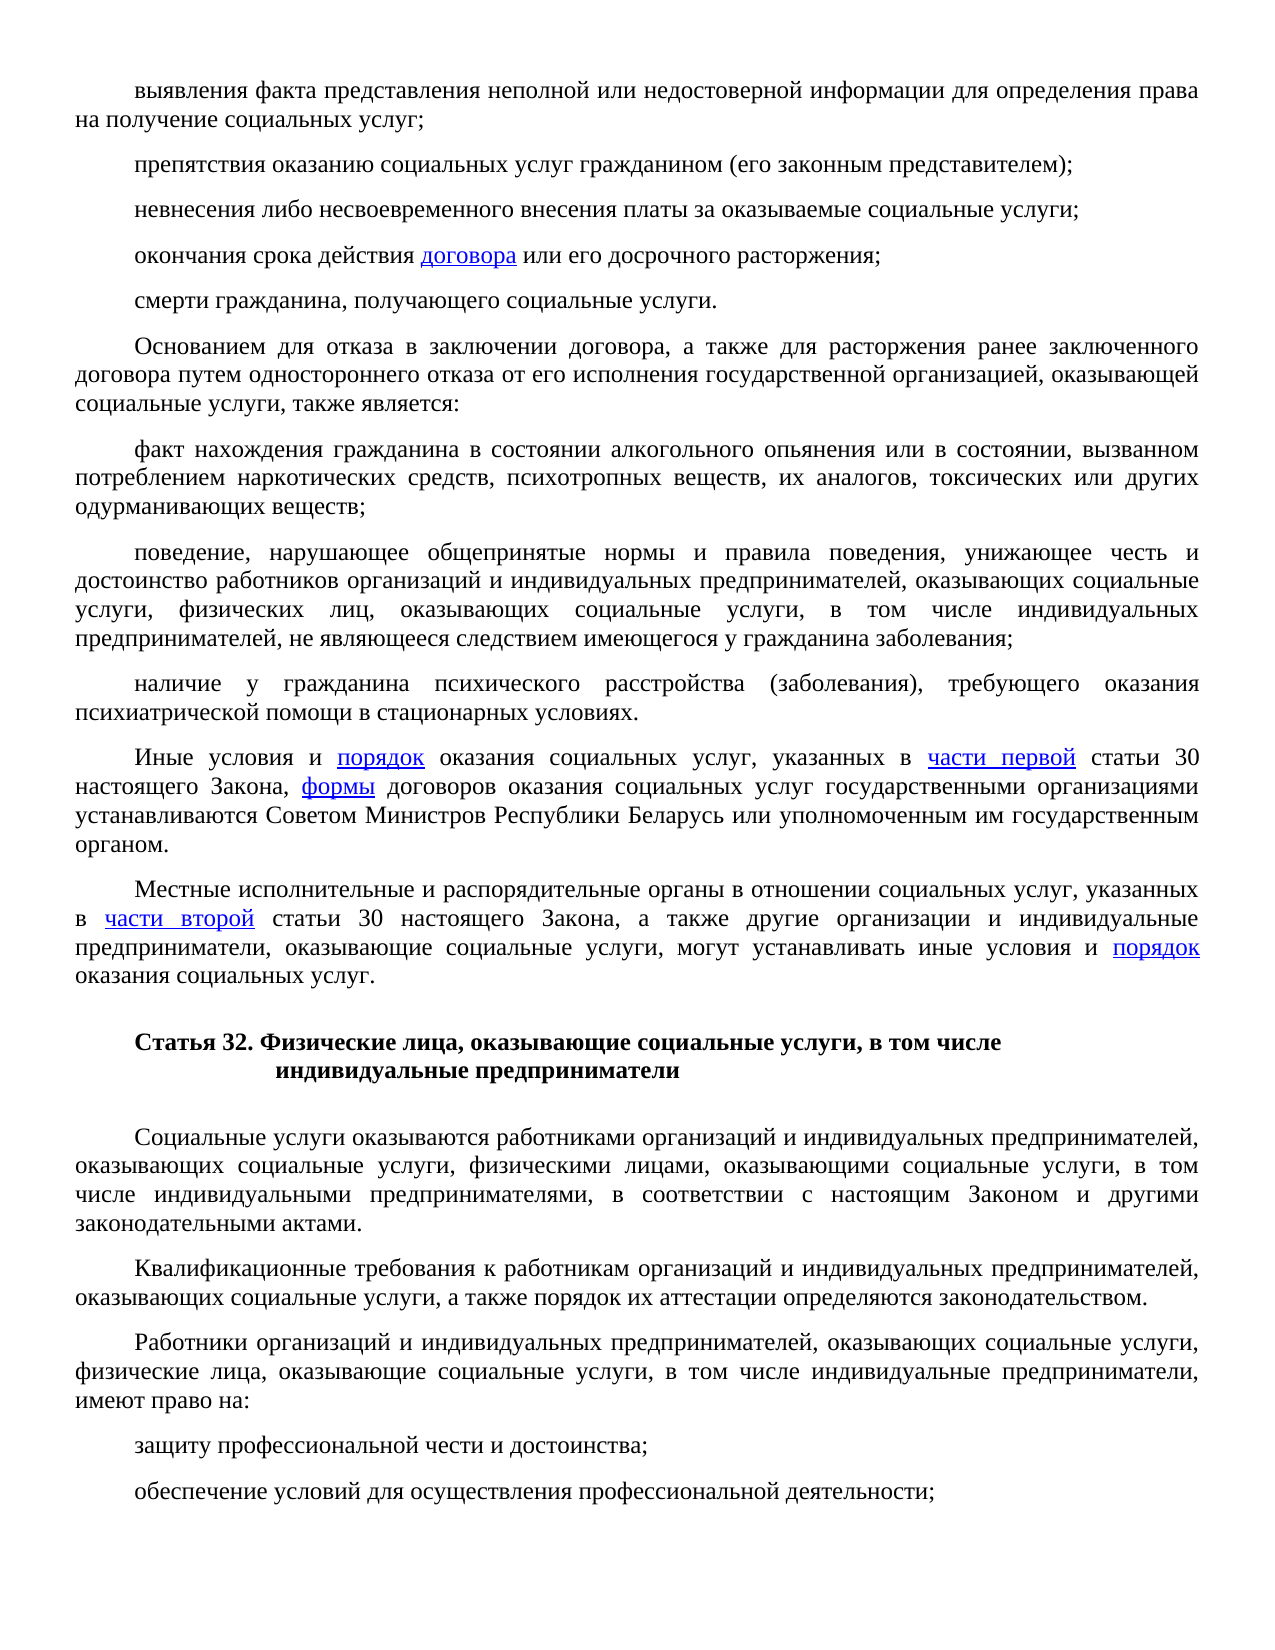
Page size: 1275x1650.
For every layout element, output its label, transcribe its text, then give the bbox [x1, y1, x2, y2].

text защиту профессиональной чести и достоинства; [75, 1430, 1200, 1459]
text окончания срока действия договора или его досрочного расторжения; [75, 240, 1200, 269]
text Местные исполнительные и распорядительные органы в отношении социальных услуг, указанных в части второй статьи 30 настоящего Закона, а также другие организации и индивидуальные предприниматели, оказывающие социальные услуги, могут устанавливать иные условия и порядок оказания социальных услуг. [75, 874, 1200, 989]
text невнесения либо несвоевременного внесения платы за оказываемые социальные услуги; [75, 194, 1200, 223]
text Социальные услуги оказываются работниками организаций и индивидуальных предпринимателей, оказывающих социальные услуги, физическими лицами, оказывающими социальные услуги, в том числе индивидуальными предпринимателями, в соответствии с настоящим Законом и другими законодательными актами. [75, 1122, 1200, 1237]
text Статья 32. Физические лица, оказывающие социальные услуги, в том числе индивидуальные предприниматели [134, 1027, 1200, 1084]
text факт нахождения гражданина в состоянии алкогольного опьянения или в состоянии, вызванном потреблением наркотических средств, психотропных веществ, их аналогов, токсических или других одурманивающих веществ; [75, 434, 1200, 520]
text смерти гражданина, получающего социальные услуги. [75, 285, 1200, 314]
text обеспечение условий для осуществления профессиональной деятельности; [75, 1476, 1200, 1504]
text поведение, нарушающее общепринятые нормы и правила поведения, унижающее честь и достоинство работников организаций и индивидуальных предпринимателей, оказывающих социальные услуги, физических лиц, оказывающих социальные услуги, в том числе индивидуальных предпринимателей, не являющееся следствием имеющегося у гражданина заболевания; [75, 537, 1200, 652]
text препятствия оказанию социальных услуг гражданином (его законным представителем); [75, 149, 1200, 178]
text Квалификационные требования к работникам организаций и индивидуальных предпринимателей, оказывающих социальные услуги, а также порядок их аттестации определяются законодательством. [75, 1253, 1200, 1311]
text Работники организаций и индивидуальных предпринимателей, оказывающих социальные услуги, физические лица, оказывающие социальные услуги, в том числе индивидуальные предприниматели, имеют право на: [75, 1327, 1200, 1414]
text выявления факта представления неполной или недостоверной информации для определения права на получение социальных услуг; [75, 75, 1200, 132]
text Иные условия и порядок оказания социальных услуг, указанных в части первой статьи 30 настоящего Закона, формы договоров оказания социальных услуг государственными организациями устанавливаются Советом Министров Республики Беларусь или уполномоченным им государственным органом. [75, 742, 1200, 857]
text наличие у гражданина психического расстройства (заболевания), требующего оказания психиатрической помощи в стационарных условиях. [75, 668, 1200, 726]
text Основанием для отказа в заключении договора, а также для расторжения ранее заключенного договора путем одностороннего отказа от его исполнения государственной организацией, оказывающей социальные услуги, также является: [75, 331, 1200, 417]
